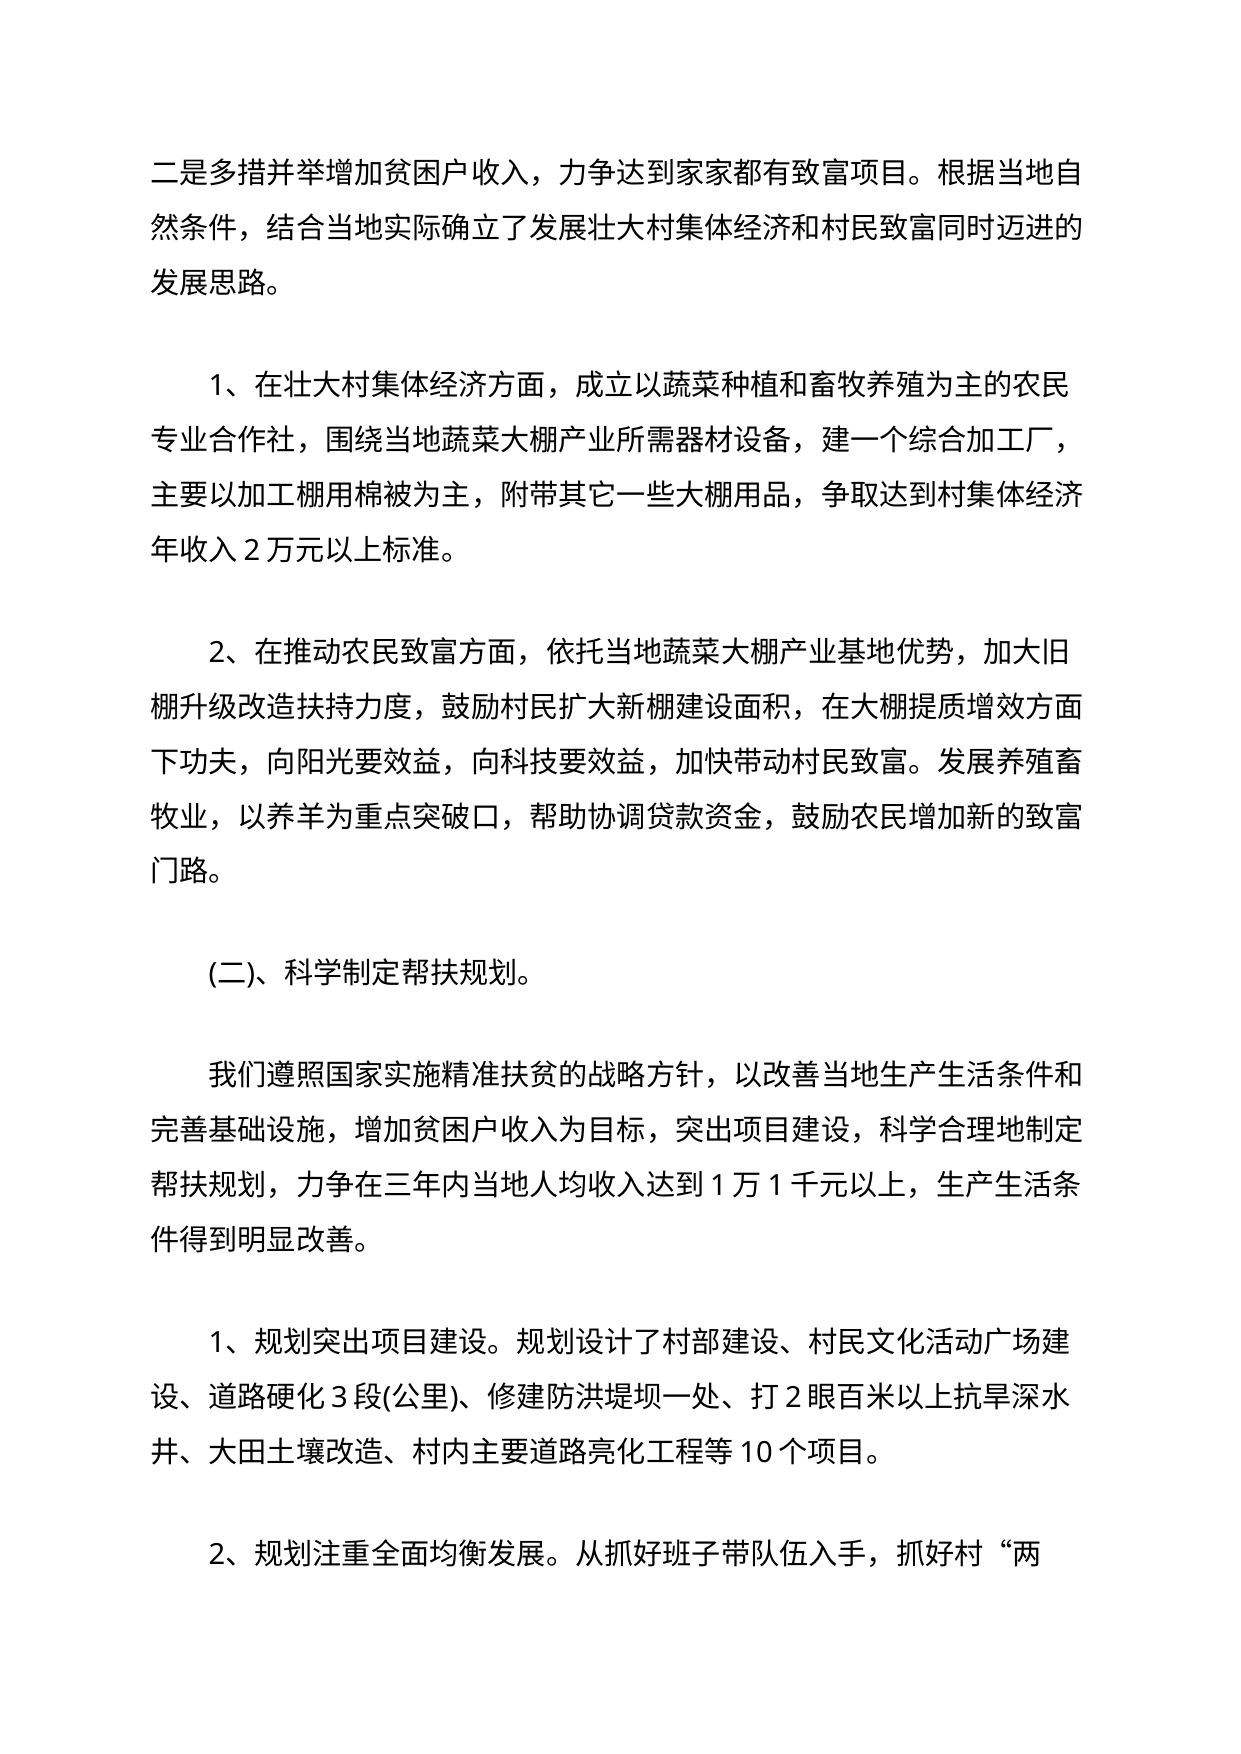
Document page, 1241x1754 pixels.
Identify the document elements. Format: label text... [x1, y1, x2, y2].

text 1、规划突出项目建设。规划设计了村部建设、村民文化活动广场建设、道路硬化3段(公里)、修建防洪堤坝一处、打2眼百米以上抗旱深水井、大田土壤改造、村内主要道路亮化工程等10个项目。 [150, 1318, 1090, 1471]
text 我们遵照国家实施精准扶贫的战略方针，以改善当地生产生活条件和完善基础设施，增加贫困户收入为目标，突出项目建设，科学合理地制定帮扶规划，力争在三年内当地人均收入达到1万1千元以上，生产生活条件得到明显改善。 [150, 1052, 1090, 1259]
text 2、在推动农民致富方面，依托当地蔬菜大棚产业基地优势，加大旧棚升级改造扶持力度，鼓励村民扩大新棚建设面积，在大棚提质增效方面下功夫，向阳光要效益，向科技要效益，加快带动村民致富。发展养殖畜牧业，以养羊为重点突破口，帮助协调贷款资金，鼓励农民增加新的致富门路。 [150, 628, 1090, 890]
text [150, 150, 1090, 302]
text (二)、科学制定帮扶规划。 [150, 950, 1090, 992]
text 1、在壮大村集体经济方面，成立以蔬菜种植和畜牧养殖为主的农民专业合作社，围绕当地蔬菜大棚产业所需器材设备，建一个综合加工厂，主要以加工棚用棉被为主，附带其它一些大棚用品，争取达到村集体经济年收入2万元以上标准。 [150, 362, 1090, 569]
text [150, 1530, 1090, 1573]
